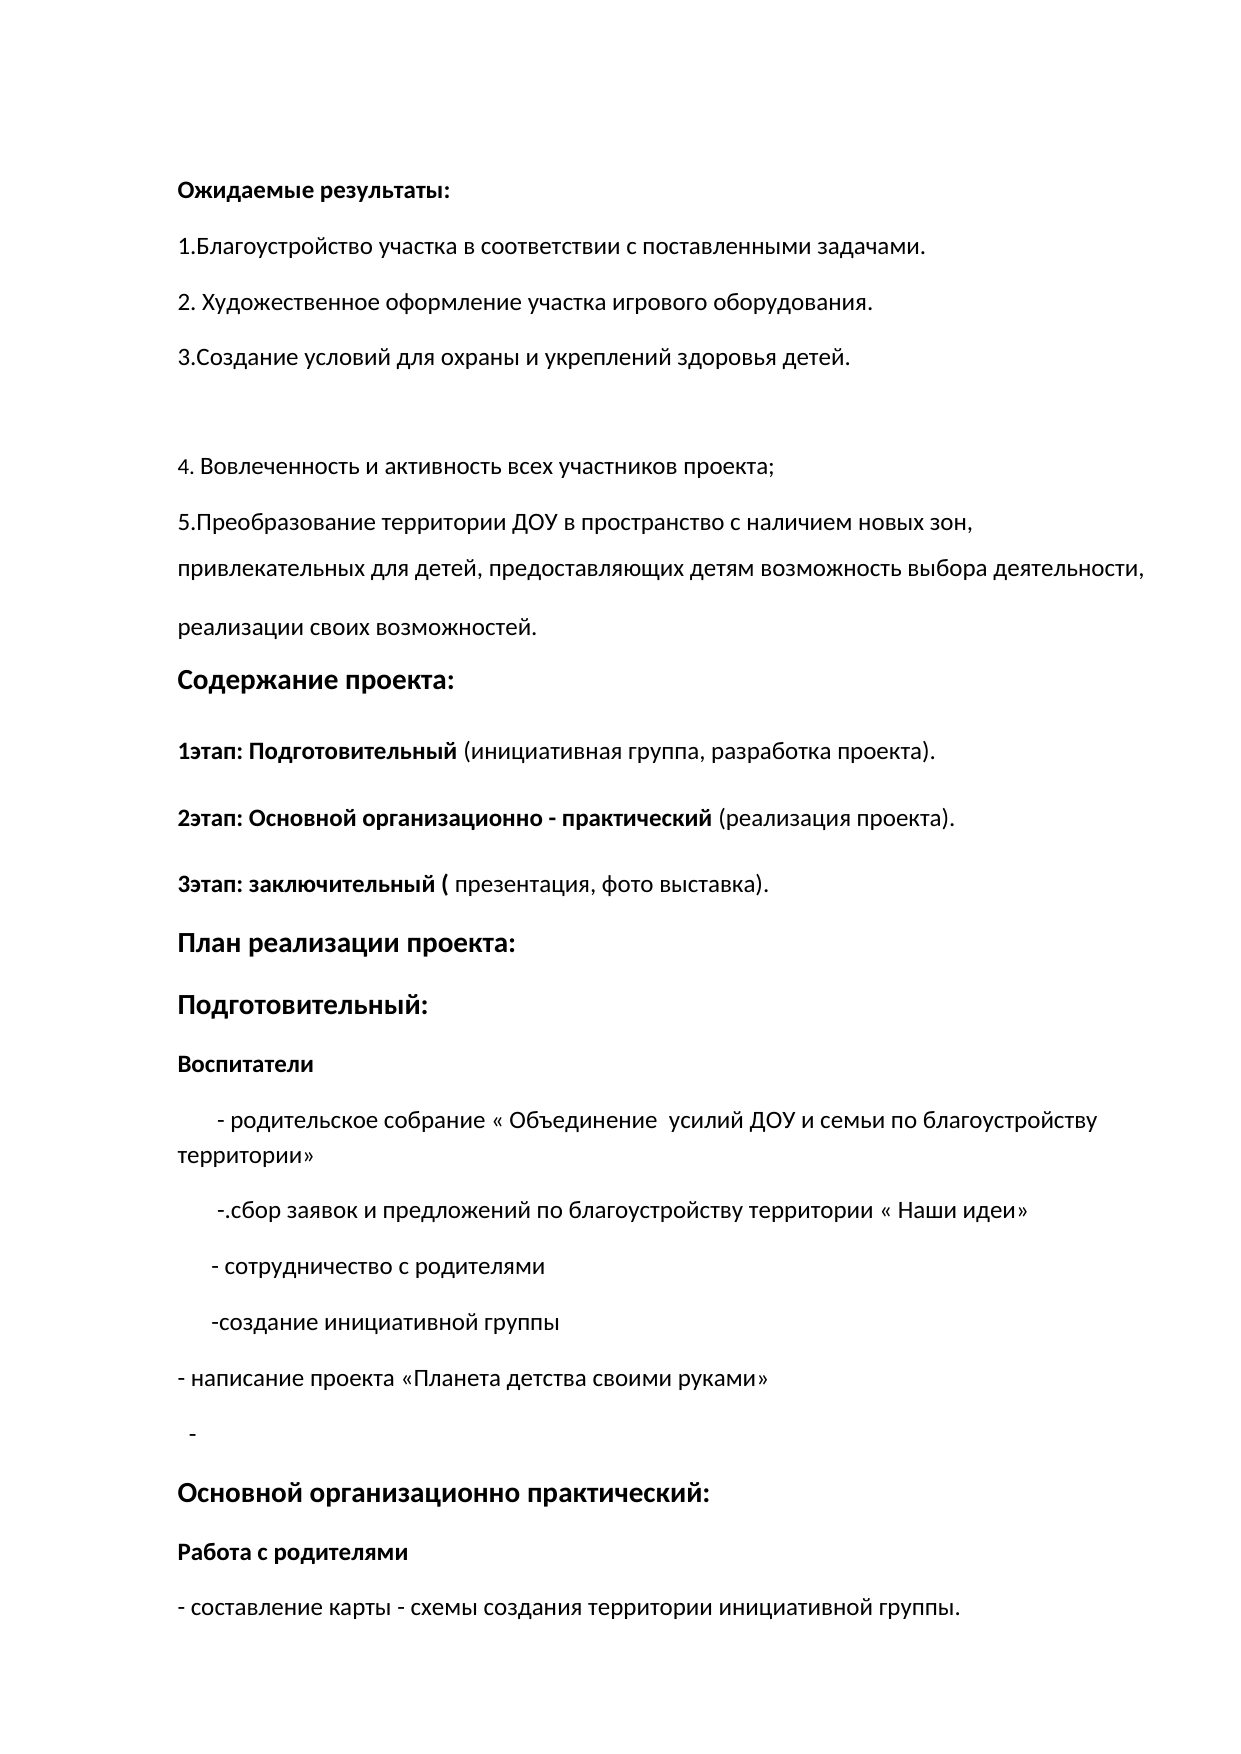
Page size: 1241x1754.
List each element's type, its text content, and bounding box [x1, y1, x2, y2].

text - сотрудничество с родителями [177, 1251, 1152, 1281]
text 3этап: заключительный ( презентация, фото выставка). [177, 869, 1152, 899]
text 4. Вовлеченность и активность всех участников проекта; [177, 450, 1152, 481]
text - родительское собрание « Объединение усилий ДОУ и семьи по благоустройству территории» [177, 1104, 1152, 1169]
text Работа с родителями [177, 1536, 1152, 1566]
text 1этап: Подготовительный (инициативная группа, разработка проекта). [177, 736, 1152, 766]
text - составление карты - схемы создания территории инициативной группы. [177, 1591, 1152, 1622]
text - написание проекта «Планета детства своими руками» [177, 1362, 1152, 1393]
text 1.Благоустройство участка в соответствии с поставленными задачами. [177, 230, 1152, 260]
text 5.Преобразование территории ДОУ в пространство с наличием новых зон, привлекательных для детей, предоставляющих детям возможность выбора деятельности, реализации своих возможностей. Содержание проекта: [177, 506, 1152, 697]
text - [177, 1418, 1152, 1448]
text 3.Создание условий для охраны и укреплений здоровья детей. [177, 341, 1152, 372]
text Воспитатели [177, 1048, 1152, 1078]
text Подготовительный: [177, 986, 1152, 1022]
text Основной организационно практический: [177, 1474, 1152, 1509]
text Ожидаемые результаты: [177, 174, 1152, 204]
text -.сбор заявок и предложений по благоустройству территории « Наши идеи» [177, 1195, 1152, 1225]
text План реализации проекта: [177, 924, 1152, 960]
text -создание инициативной группы [177, 1306, 1152, 1337]
text 2этап: Основной организационно - практический (реализация проекта). [177, 802, 1152, 833]
text 2. Художественное оформление участка игрового оборудования. [177, 286, 1152, 316]
